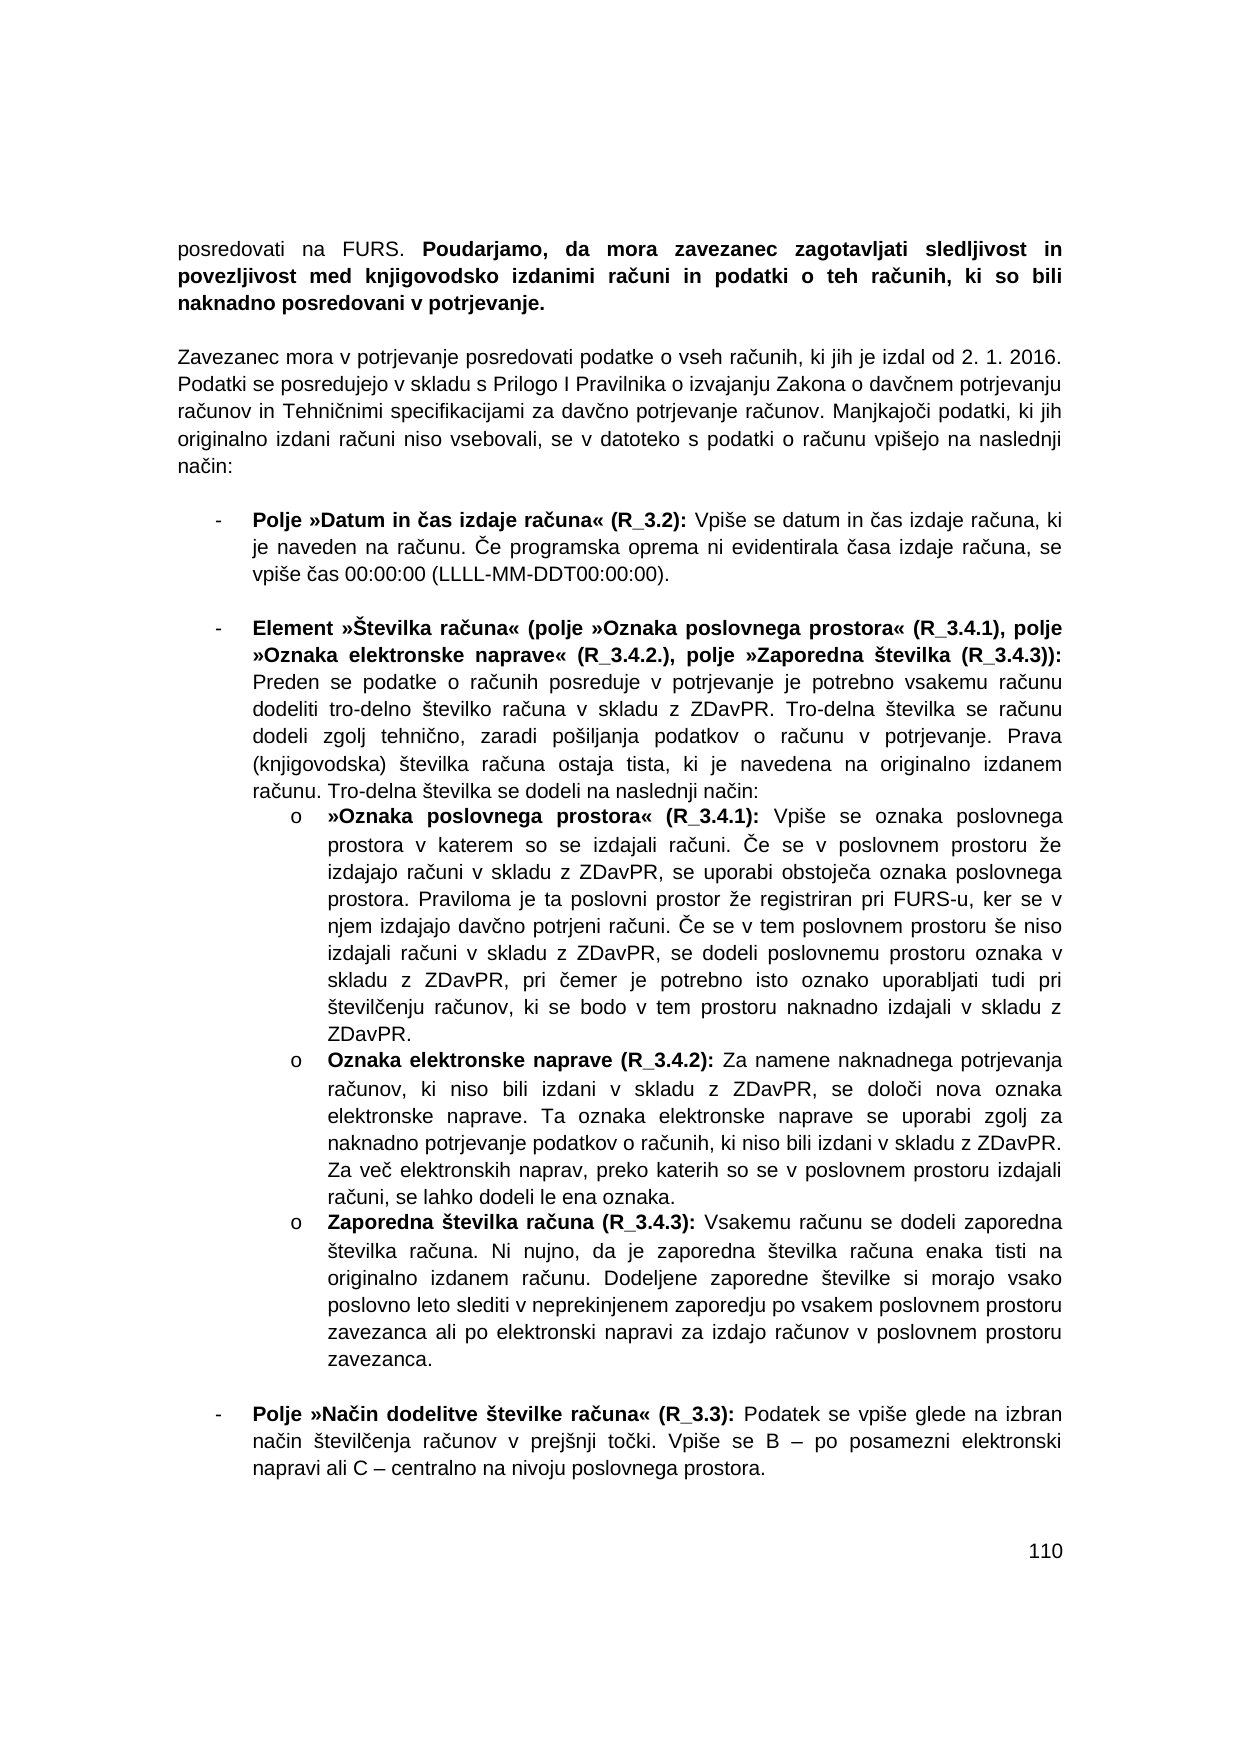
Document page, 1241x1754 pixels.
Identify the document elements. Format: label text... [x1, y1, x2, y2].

text Zavezanec mora v potrjevanje posredovati podatke o vseh računih, ki jih je izdal od 2. 1. 2016. Podatki se posredujejo v skladu s Prilogo I Pravilnika o izvajanju Zakona o davčnem potrjevanju računov in Tehničnimi specifikacijami za davčno potrjevanje računov. Manjkajoči podatki, ki jih originalno izdani računi niso vsebovali, se v datoteko s podatki o računu vpišejo na naslednji način: [177, 342, 1063, 477]
list Element »Številka računa« (polje »Oznaka poslovnega prostora« (R_3.4.1), polje »Oznaka elektronske naprave« (R_3.4.2.), polje »Zaporedna številka (R_3.4.3)): Preden se podatke o računih posreduje v potrjevanje je potrebno vsakemu računu dodeliti tro-delno številko računa v skladu z ZDavPR. Tro-delna številka se računu dodeli zgolj tehnično, zaradi pošiljanja podatkov o računu v potrjevanje. Prava (knjigovodska) številka računa ostaja tista, ki je navedena na originalno izdanem računu. Tro-delna številka se dodeli na naslednji način: [215, 613, 1063, 802]
list Oznaka elektronske naprave (R_3.4.2): Za namene naknadnega potrjevanja računov, ki niso bili izdani v skladu z ZDavPR, se določi nova oznaka elektronske naprave. Ta oznaka elektronske naprave se uporabi zgolj za naknadno potrjevanje podatkov o računih, ki niso bili izdani v skladu z ZDavPR. Za več elektronskih naprav, preko katerih so se v poslovnem prostoru izdajali računi, se lahko dodeli le ena oznaka. [290, 1046, 1063, 1209]
list Polje »Način dodelitve številke računa« (R_3.3): Podatek se vpiše glede na izbran način številčenja računov v prejšnji točki. Vpiše se B – po posamezni elektronski napravi ali C – centralno na nivoju poslovnega prostora. [215, 1398, 1063, 1479]
list »Oznaka poslovnega prostora« (R_3.4.1): Vpiše se oznaka poslovnega prostora v katerem so se izdajali računi. Če se v poslovnem prostoru že izdajajo računi v skladu z ZDavPR, se uporabi obstoječa oznaka poslovnega prostora. Praviloma je ta poslovni prostor že registriran pri FURS-u, ker se v njem izdajajo davčno potrjeni računi. Če se v tem poslovnem prostoru še niso izdajali računi v skladu z ZDavPR, se dodeli poslovnemu prostoru oznaka v skladu z ZDavPR, pri čemer je potrebno isto oznako uporabljati tudi pri številčenju računov, ki se bodo v tem prostoru naknadno izdajali v skladu z ZDavPR. [290, 802, 1063, 1046]
list Polje »Datum in čas izdaje računa« (R_3.2): Vpiše se datum in čas izdaje računa, ki je naveden na računu. Če programska oprema ni evidentirala časa izdaje računa, se vpiše čas 00:00:00 (LLLL-MM-DDT00:00:00). [215, 504, 1063, 586]
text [177, 234, 1063, 315]
list Zaporedna številka računa (R_3.4.3): Vsakemu računu se dodeli zaporedna številka računa. Ni nujno, da je zaporedna številka računa enaka tisti na originalno izdanem računu. Dodeljene zaporedne številke si morajo vsako poslovno leto slediti v neprekinjenem zaporedju po vsakem poslovnem prostoru zavezanca ali po elektronski napravi za izdajo računov v poslovnem prostoru zavezanca. [290, 1209, 1063, 1371]
